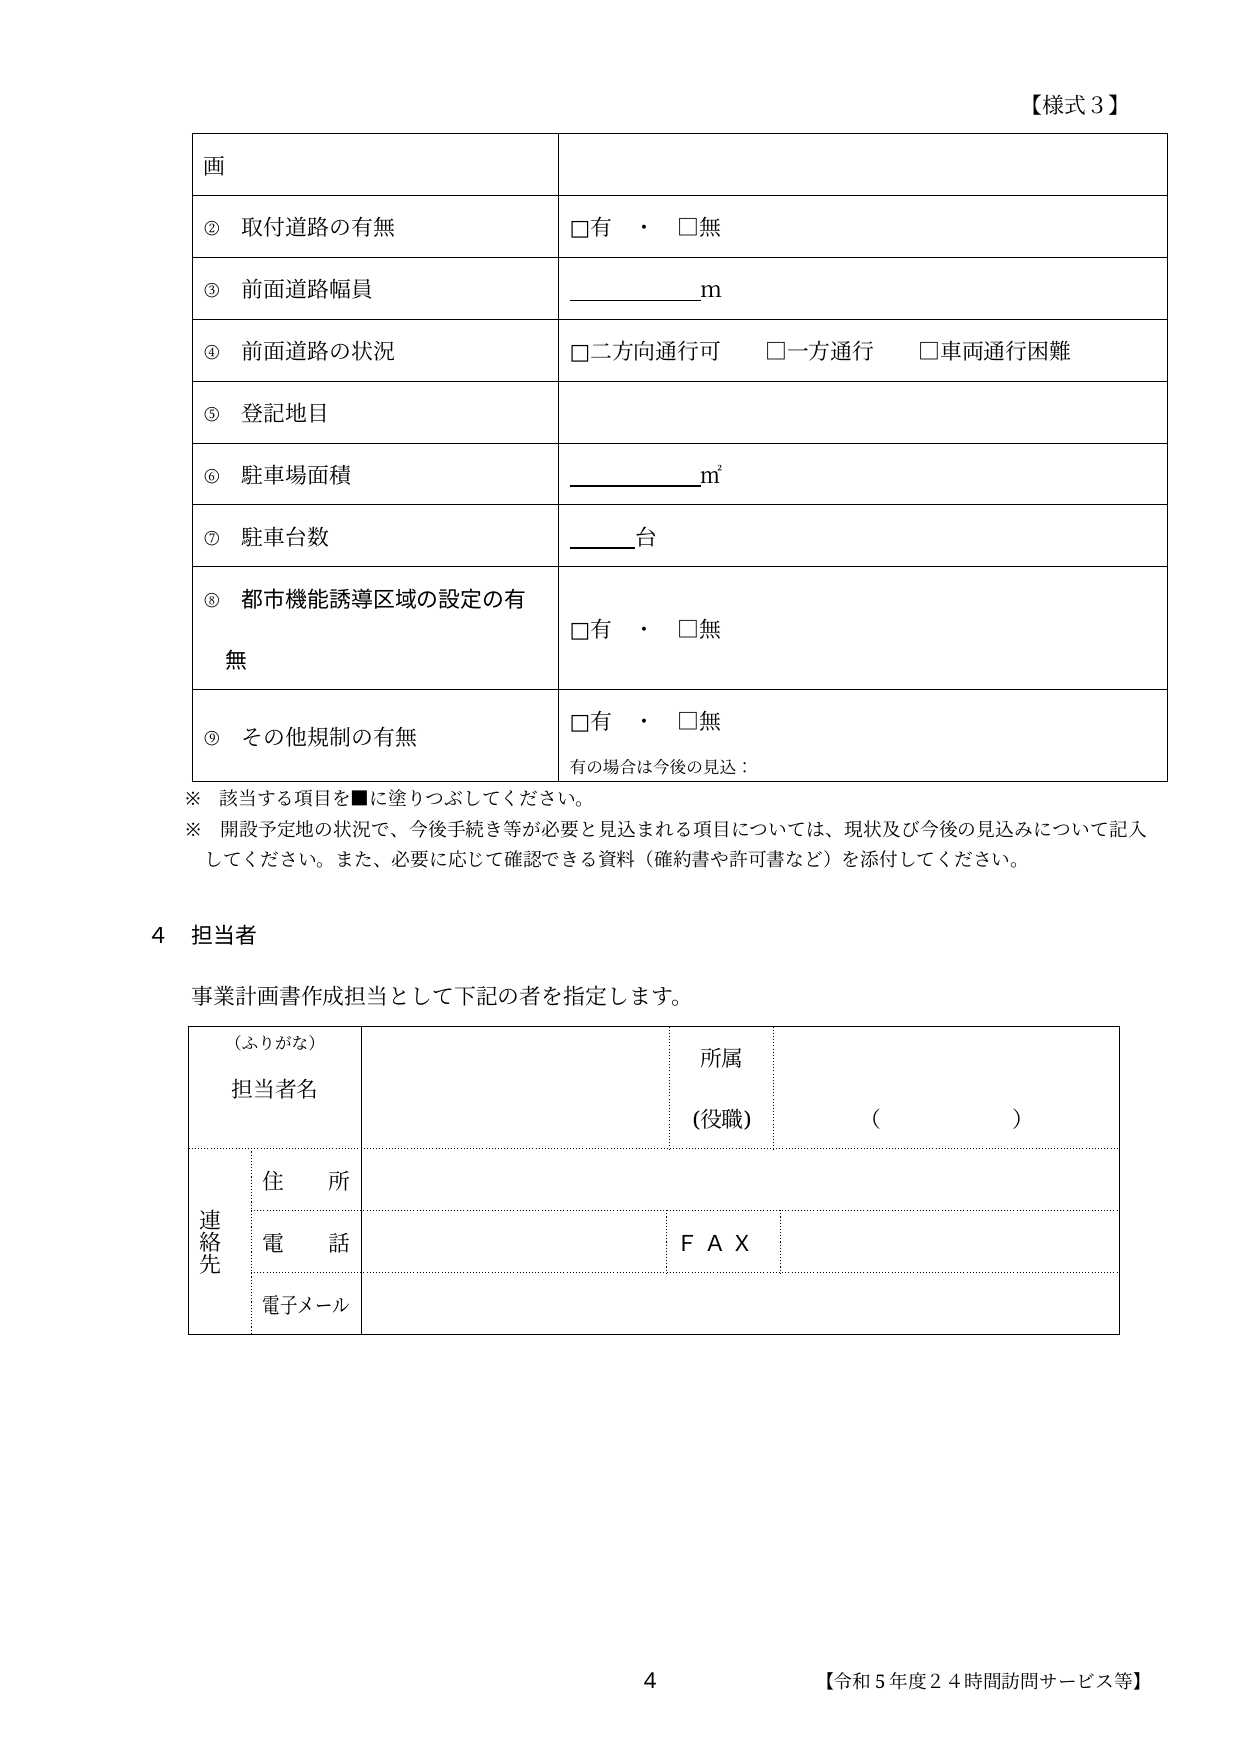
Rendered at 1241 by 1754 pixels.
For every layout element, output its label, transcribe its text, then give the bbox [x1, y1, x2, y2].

table_cell ④ 前面道路の状況 [193, 320, 558, 381]
table_cell 住 所 [251, 1148, 361, 1210]
table_cell □二方向通行可 □一方通行 □車両通行困難 [559, 320, 1167, 381]
text ※ 該当する項目を■に塗りつぶしてください。 [148, 782, 1152, 813]
text 事業計画書作成担当として下記の者を指定します。 [148, 965, 1152, 1026]
text ４ 担当者 [148, 904, 1152, 965]
table_cell ＦＡＸ [666, 1210, 781, 1272]
table_cell □有 ・ □無 有の場合は今後の見込： [559, 690, 1167, 781]
table_cell ㎡ [559, 444, 1167, 504]
table_cell □有 ・ □無 [559, 196, 1167, 257]
table_cell ⑦ 駐車台数 [193, 505, 558, 566]
table_cell ⑥ 駐車場面積 [193, 444, 558, 504]
table_cell [362, 1210, 666, 1272]
table_cell □有 ・ □無 [559, 567, 1167, 689]
table_cell ③ 前面道路幅員 [193, 258, 558, 319]
table_cell ⑨ その他規制の有無 [193, 690, 558, 781]
table_cell [362, 1148, 1119, 1210]
table_cell [559, 382, 1167, 442]
table_cell ⑤ 登記地目 [193, 382, 558, 442]
table_cell 連絡先 [189, 1148, 251, 1334]
table_header [559, 134, 1167, 195]
table_cell ｍ [559, 258, 1167, 319]
table_cell ② 取付道路の有無 [193, 196, 558, 257]
table_cell 電 話 [251, 1210, 361, 1272]
text ※ 開設予定地の状況で、今後手続き等が必要と見込まれる項目については、現状及び今後の見込みについて記入してください。また、必要に応じて確認できる資料（確約書や許可書など）を添付してください。 [185, 813, 1152, 873]
table_cell 電子メール [251, 1272, 361, 1334]
table_cell [781, 1210, 1119, 1272]
table_cell 台 [559, 505, 1167, 566]
table_cell ⑧ 都市機能誘導区域の設定の有 無 [193, 567, 558, 689]
table_header （ ） [774, 1027, 1119, 1148]
table_header （ふりがな） 担当者名 [189, 1027, 361, 1148]
table_header ① 区域区分・用途地域・地区計画 [193, 134, 558, 195]
table_cell [362, 1272, 1119, 1334]
table_header [362, 1027, 669, 1148]
table_header 所属 (役職) [670, 1027, 774, 1148]
